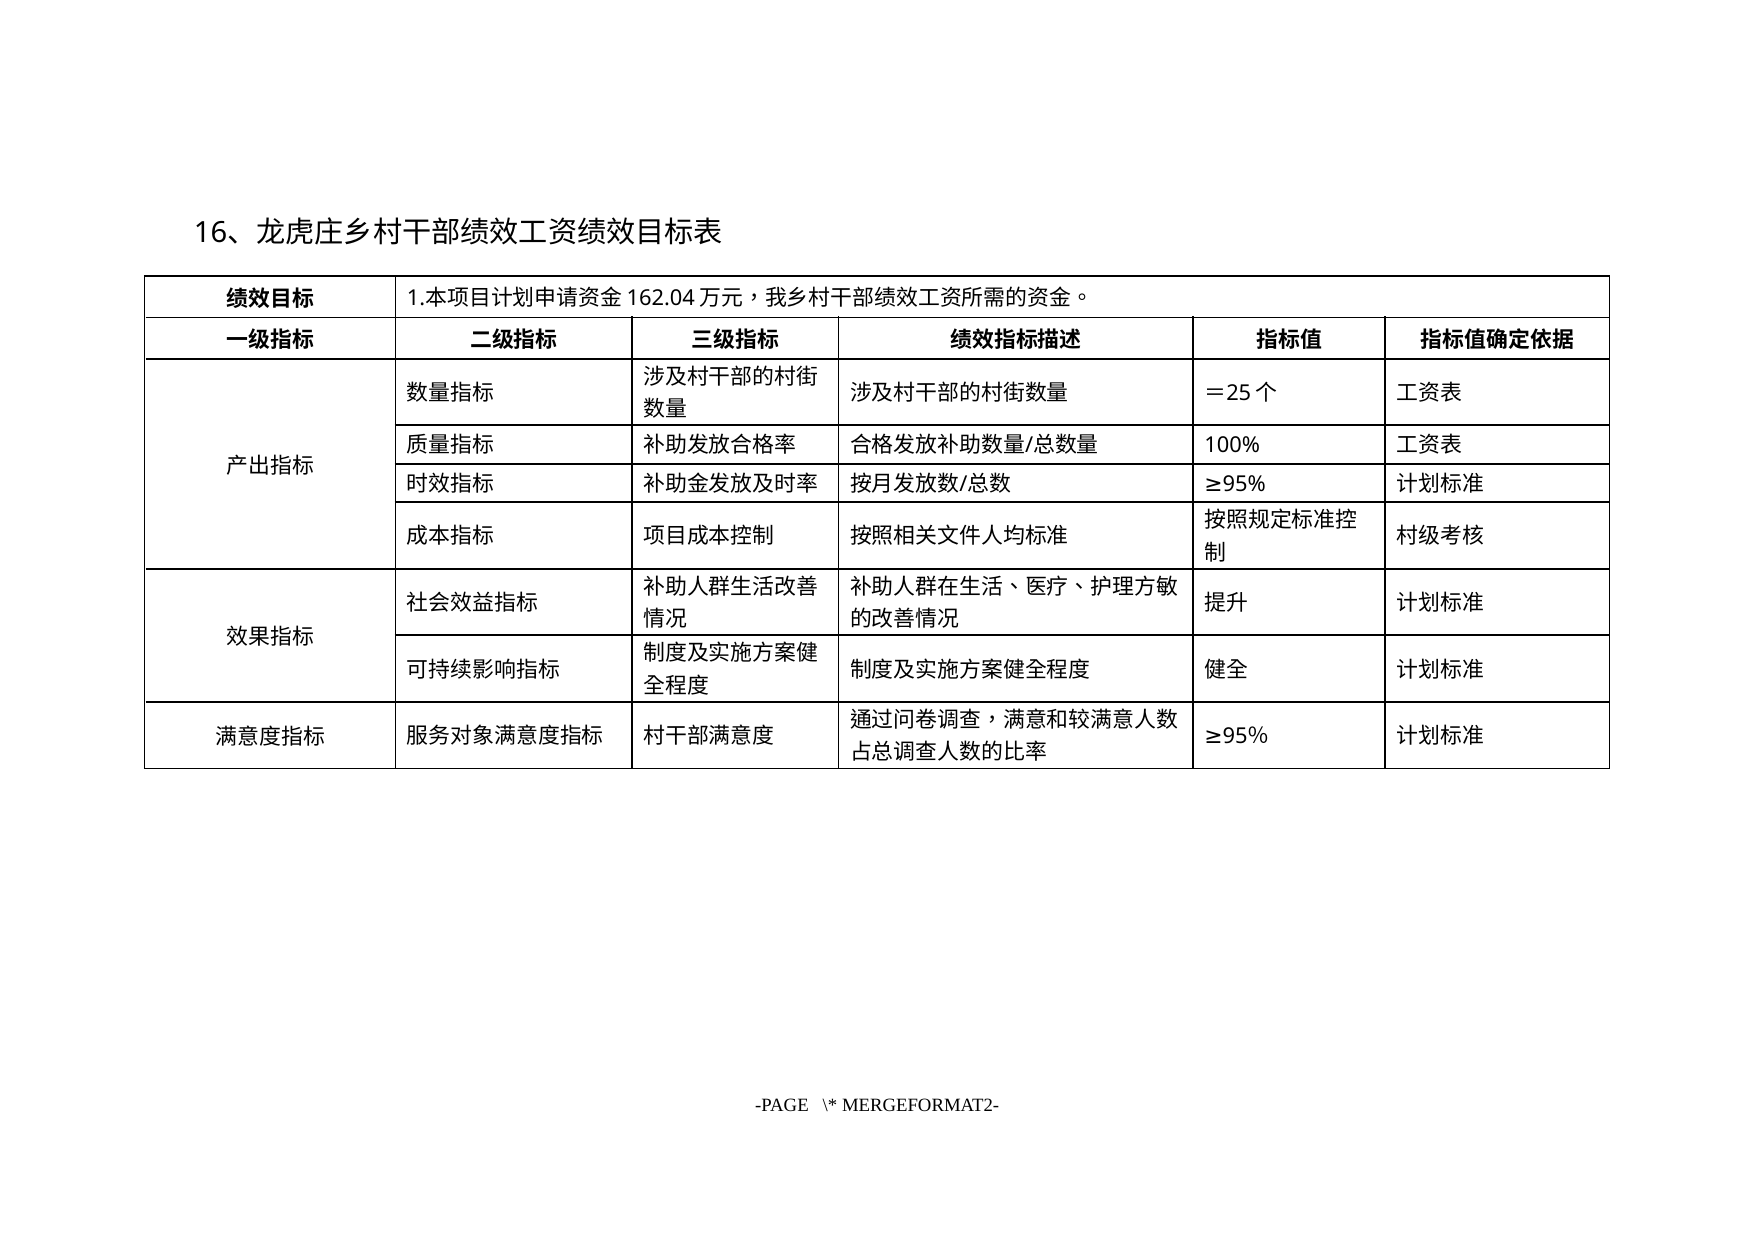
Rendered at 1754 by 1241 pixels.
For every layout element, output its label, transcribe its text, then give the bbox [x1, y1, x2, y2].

text 16、龙虎庄乡村干部绩效工资绩效目标表 [194, 198, 1604, 263]
table_cell 计划标准 [1386, 465, 1609, 501]
table_cell 按月发放数/总数 [839, 465, 1192, 501]
table_cell 涉及村干部的村街数量 [633, 360, 838, 424]
table_cell 通过问卷调查，满意和较满意人数占总调查人数的比率 [839, 703, 1192, 767]
table_cell 可持续影响指标 [396, 636, 631, 701]
table_cell 提升 [1194, 570, 1384, 634]
table_cell 100% [1194, 426, 1384, 463]
table_cell 二级指标 [396, 318, 631, 358]
table_cell 满意度指标 [145, 702, 395, 767]
table_cell 产出指标 [145, 359, 395, 568]
table_cell 数量指标 [396, 360, 631, 424]
table_cell 一级指标 [145, 318, 395, 358]
table_cell 制度及实施方案健全程度 [633, 636, 838, 701]
table_cell 效果指标 [145, 569, 395, 701]
table_cell 合格发放补助数量/总数量 [839, 426, 1192, 463]
table_cell 指标值 [1194, 318, 1384, 358]
table_cell 项目成本控制 [633, 503, 838, 568]
table_cell 补助金发放及时率 [633, 465, 838, 501]
table_cell 制度及实施方案健全程度 [839, 636, 1192, 701]
table_cell 指标值确定依据 [1386, 318, 1609, 358]
table_cell 补助发放合格率 [633, 426, 838, 463]
table_cell 社会效益指标 [396, 570, 631, 634]
table_cell 按照相关文件人均标准 [839, 503, 1192, 568]
table_cell 健全 [1194, 636, 1384, 701]
table_header 绩效目标 [145, 277, 395, 316]
table_cell 服务对象满意度指标 [396, 703, 631, 767]
table_cell 涉及村干部的村街数量 [839, 360, 1192, 424]
table_cell 按照规定标准控制 [1194, 503, 1384, 568]
table_cell 计划标准 [1386, 570, 1609, 634]
table_cell 村干部满意度 [633, 703, 838, 767]
table_cell 补助人群生活改善情况 [633, 570, 838, 634]
table_cell ≥95％ [1194, 703, 1384, 767]
table_cell 村级考核 [1386, 503, 1609, 568]
table_cell 补助人群在生活、医疗、护理方敏的改善情况 [839, 570, 1192, 634]
table_cell 计划标准 [1386, 636, 1609, 701]
table_cell 三级指标 [633, 318, 838, 358]
table_cell 工资表 [1386, 360, 1609, 424]
table_cell 质量指标 [396, 426, 631, 463]
table_cell 计划标准 [1386, 703, 1609, 767]
table_cell 工资表 [1386, 426, 1609, 463]
table_cell 绩效指标描述 [839, 318, 1192, 358]
table_cell ＝25个 [1194, 360, 1384, 424]
table_cell 时效指标 [396, 465, 631, 501]
table_cell 成本指标 [396, 503, 631, 568]
table_header 1.本项目计划申请资金162.04万元，我乡村干部绩效工资所需的资金。 [396, 277, 1609, 316]
table_cell ≥95% [1194, 465, 1384, 501]
